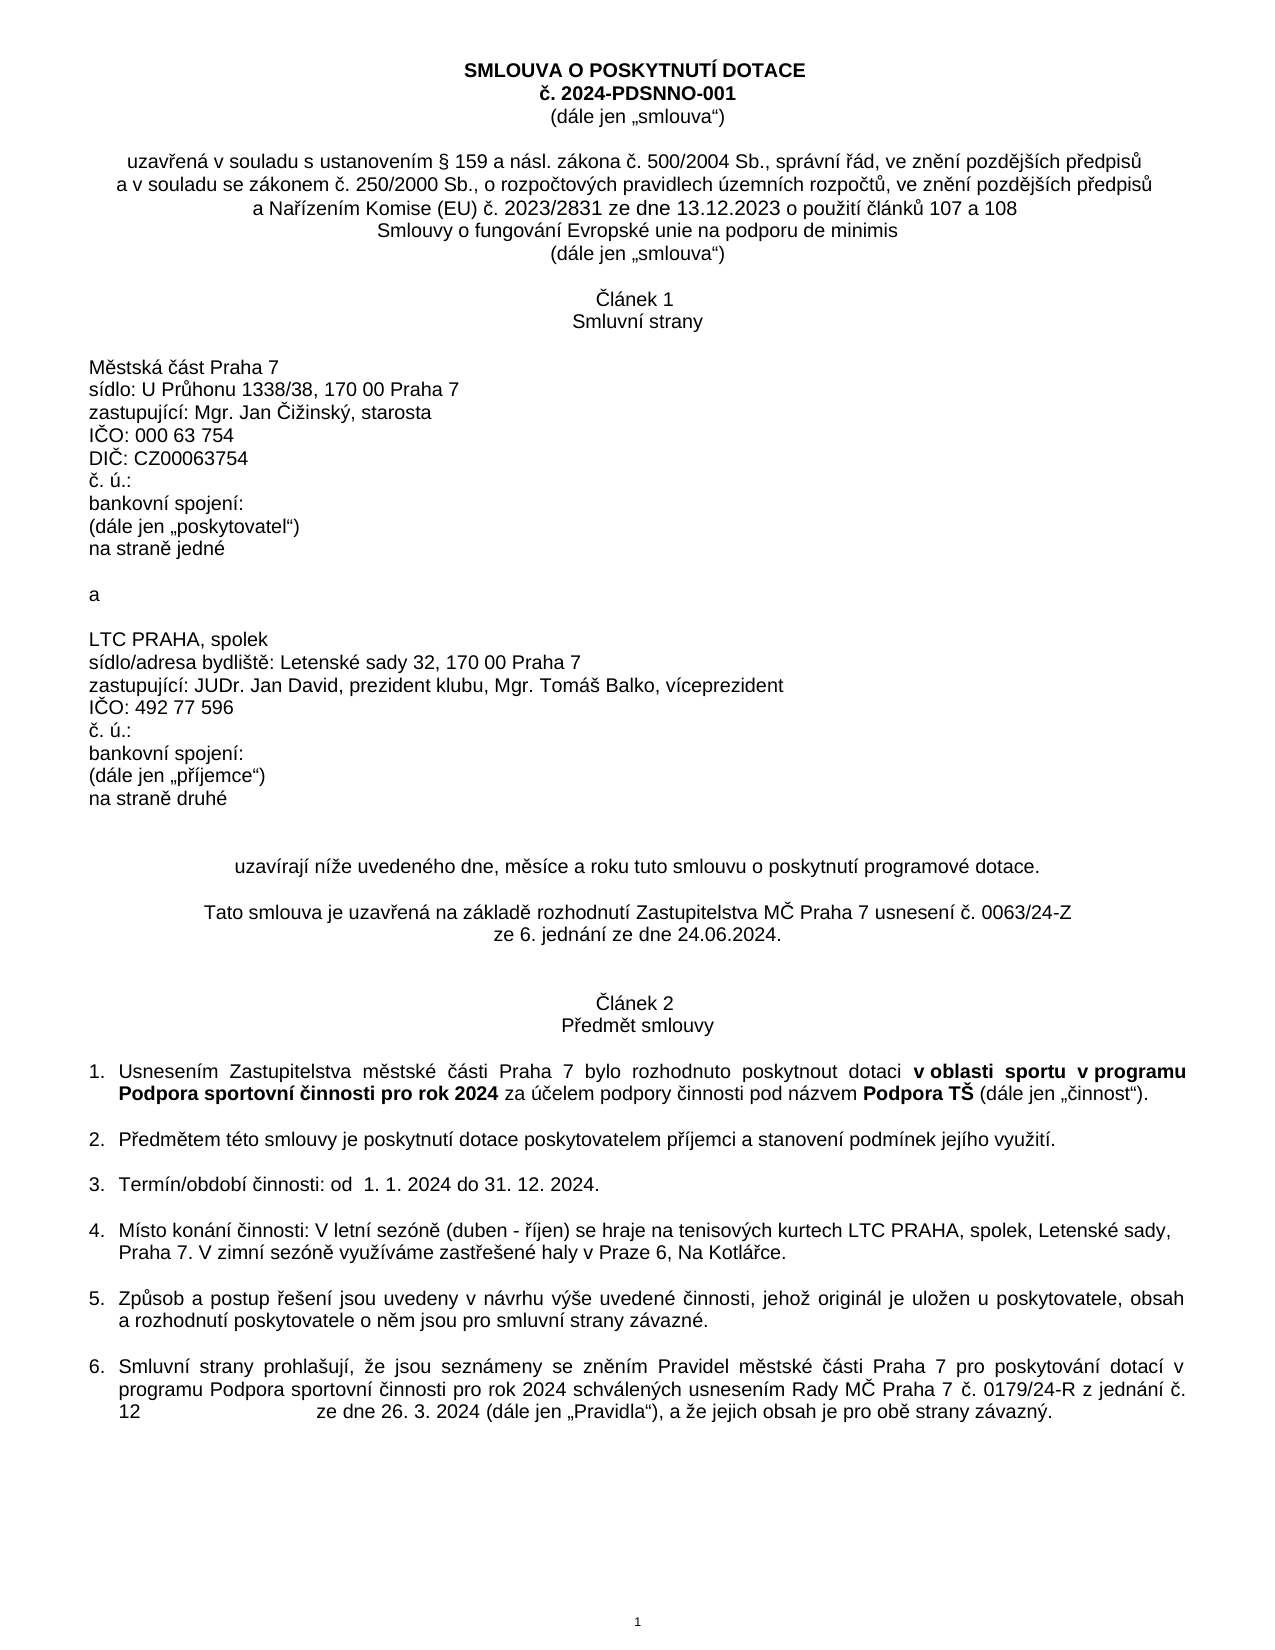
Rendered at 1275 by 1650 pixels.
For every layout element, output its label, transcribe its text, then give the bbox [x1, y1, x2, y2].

text sídlo/adresa bydliště: Letenské sady 32, 170 00 Praha 7 [89, 651, 1186, 673]
text Tato smlouva je uzavřená na základě rozhodnutí MČ Praha 7 usnesení č. 0063/24-Z [89, 901, 1186, 923]
text uzavřená v souladu s ustanovením § 159 a násl. zákona č. 500/2004 Sb., správní řád, ve znění pozdějších předpisů a v souladu se zákonem č. 250/2000 Sb., o rozpočtových pravidlech územních rozpočtů, ve znění pozdějších předpisů a Nařízením Komise (EU) č. 2023/2831 ze dne 13.12.2023 o použití článků 107 a 108 Smlouvy o fungování Evropské unie na podporu de minimis [89, 150, 1186, 242]
list Předmětem této smlouvy je poskytnutí dotace poskytovatelem příjemci a stanovení podmínek jejího využití. [89, 1128, 1186, 1150]
text sídlo: U Průhonu 1338/38, 170 00 Praha 7 [89, 378, 1186, 401]
text IČO: 492 77 596 [89, 696, 1186, 719]
text zastupující: JUDr. Jan David, prezident klubu, Mgr. Tomáš Balko, víceprezident [89, 673, 1186, 696]
text DIČ: CZ00063754 [89, 446, 1186, 469]
subtitle Smluvní strany [89, 287, 1186, 333]
text zastupující: Mgr. Jan Čižinský, starosta [89, 401, 1186, 424]
text uzavírají níže uvedeného dne, měsíce a roku tuto smlouvu o poskytnutí programové dotace. [89, 855, 1186, 878]
text (dále jen „příjemce“) [89, 764, 1186, 787]
text IČO: 000 63 754 [89, 424, 1186, 446]
list Místo konání činnosti: V letní sezóně (duben - říjen) se hraje na tenisových kurtech LTC PRAHA, spolek, Letenské sady, Praha 7. V zimní sezóně využíváme zastřešené haly v Praze 6, Na Kotlářce. [89, 1218, 1186, 1264]
text (dále jen „smlouva“) [89, 242, 1186, 265]
list Termín/období činnosti: od 1. 1. 2024 do 31. 12. 2024. [89, 1173, 1186, 1196]
text LTC PRAHA, spolek [89, 628, 1186, 651]
list Způsob a postup řešení jsou uvedeny v návrhu výše uvedené činnosti, jehož originál je uložen u poskytovatele, obsah a rozhodnutí poskytovatele o něm jsou pro smluvní strany závazné. [89, 1287, 1186, 1332]
list Usnesením městské části Praha 7 bylo rozhodnuto poskytnout dotaci v oblasti sportu v programu Podpora sportovní činnosti pro rok 2024 za účelem podpory činnosti pod názvem Podpora TŠ (dále jen „činnost“). [89, 1059, 1186, 1105]
text na straně jedné [89, 537, 1186, 560]
text a [89, 583, 1186, 605]
text ze 6. jednání ze dne 24.06.2024. [89, 923, 1186, 946]
text bankovní spojení: [89, 492, 1186, 514]
text č. ú.: [89, 469, 1186, 492]
text na straně druhé [89, 787, 1186, 810]
text (dále jen „poskytovatel“) [89, 514, 1186, 537]
text (dále jen „smlouva“) [89, 104, 1186, 127]
text SMLOUVA O POSKYTNUTÍ DOTACE č. 2024-PDSNNO-001 [89, 59, 1186, 104]
text bankovní spojení: [89, 742, 1186, 764]
text Městská část Praha 7 [89, 356, 1186, 378]
text č. ú.: [89, 719, 1186, 742]
subtitle Předmět smlouvy [89, 991, 1186, 1037]
list Smluvní strany prohlašují, že jsou seznámeny se zněním Pravidel městské části Praha 7 pro poskytování dotací v programu Podpora sportovní činnosti pro rok 2024 schválených usnesením Rady MČ Praha 7 č. 0179/24-R z jednání č. 12 ze dne 26. 3. 2024 (dále jen „Pravidla“), a že jejich obsah je pro obě strany závazný. [89, 1355, 1186, 1423]
